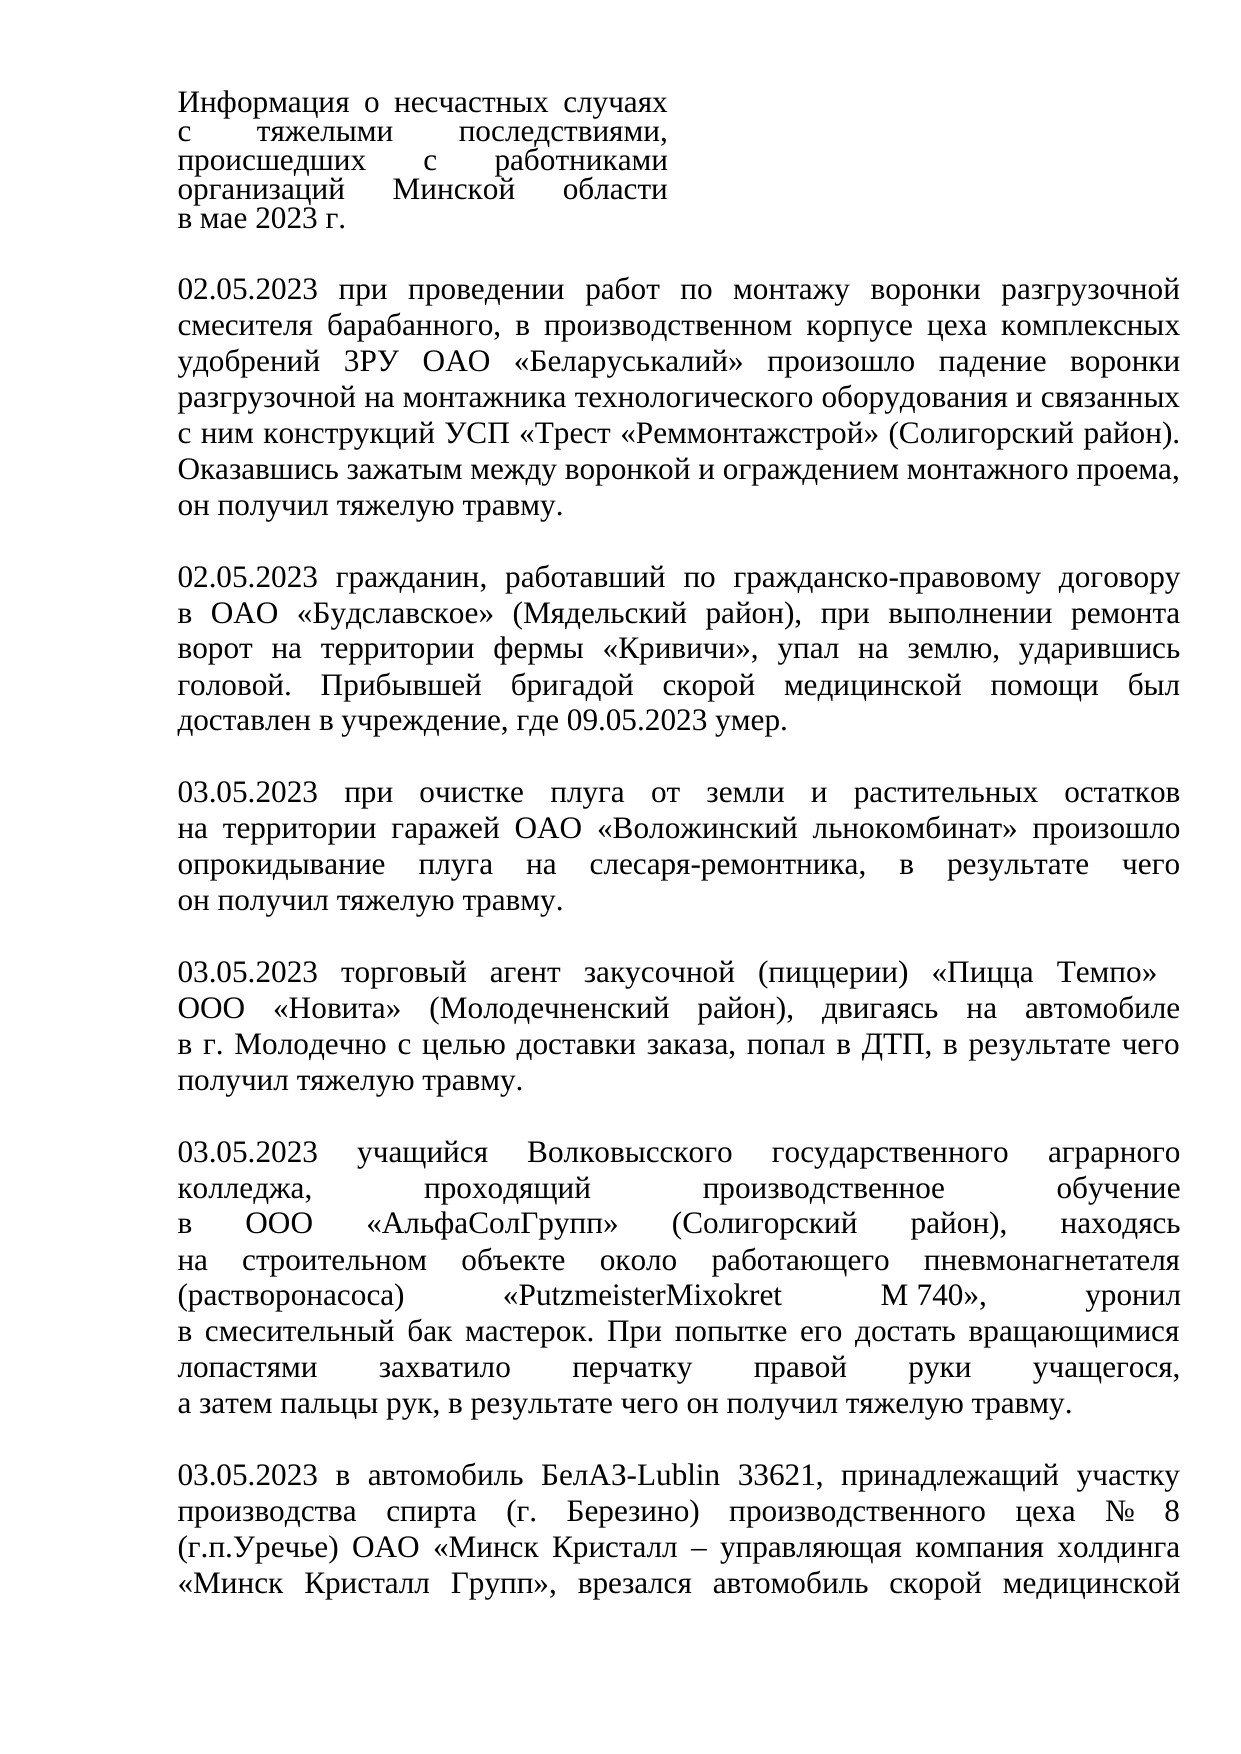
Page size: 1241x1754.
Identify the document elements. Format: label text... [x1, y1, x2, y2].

text 02.05.2023 гражданин, работавший по гражданско-правовому договору в ОАО «Будславское» (Мядельский район), при выполнении ремонта ворот на территории фермы «Кривичи», упал на землю, ударившись головой. Прибывшей бригадой скорой медицинской помощи был доставлен в учреждение, где 09.05.2023 умер. [177, 558, 1181, 738]
text 03.05.2023 при очистке плуга от земли и растительных остатков на территории гаражей ОАО «Воложинский льнокомбинат» произошло опрокидывание плуга на слесаря-ремонтника, в результате чего он получил тяжелую травму. [177, 773, 1181, 917]
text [177, 1456, 1181, 1600]
text 02.05.2023 при проведении работ по монтажу воронки разгрузочной смесителя барабанного, в производственном корпусе цеха комплексных удобрений 3РУ ОАО «Беларуськалий» произошло падение воронки разгрузочной на монтажника технологического оборудования и связанных с ним конструкций УСП «Трест «Реммонтажстрой» (Солигорский район). Оказавшись зажатым между воронкой и ограждением монтажного проема, он получил тяжелую травму. [177, 270, 1181, 522]
table_header Информация о несчастных случаях с тяжелыми последствиями, происшедших с работниками организаций Минской области в мае 2023 г. [166, 89, 679, 234]
text 03.05.2023 торговый агент закусочной (пиццерии) «Пицца Темпо» ООО «Новита» (Молодечненский район), двигаясь на автомобиле в г. Молодечно с целью доставки заказа, попал в ДТП, в результате чего получил тяжелую травму. [177, 953, 1181, 1097]
text 03.05.2023 учащийся Волковысского государственного аграрного колледжа, проходящий производственное обучение в ООО «АльфаСолГрупп» (Солигорский район), находясь на строительном объекте около работающего пневмонагнетателя (растворонасоса) «PutzmeisterMixokret M 740», уронил в смесительный бак мастерок. При попытке его достать вращающимися лопастями захватило перчатку правой руки учащегося, а затем пальцы рук, в результате чего он получил тяжелую травму. [177, 1133, 1181, 1420]
